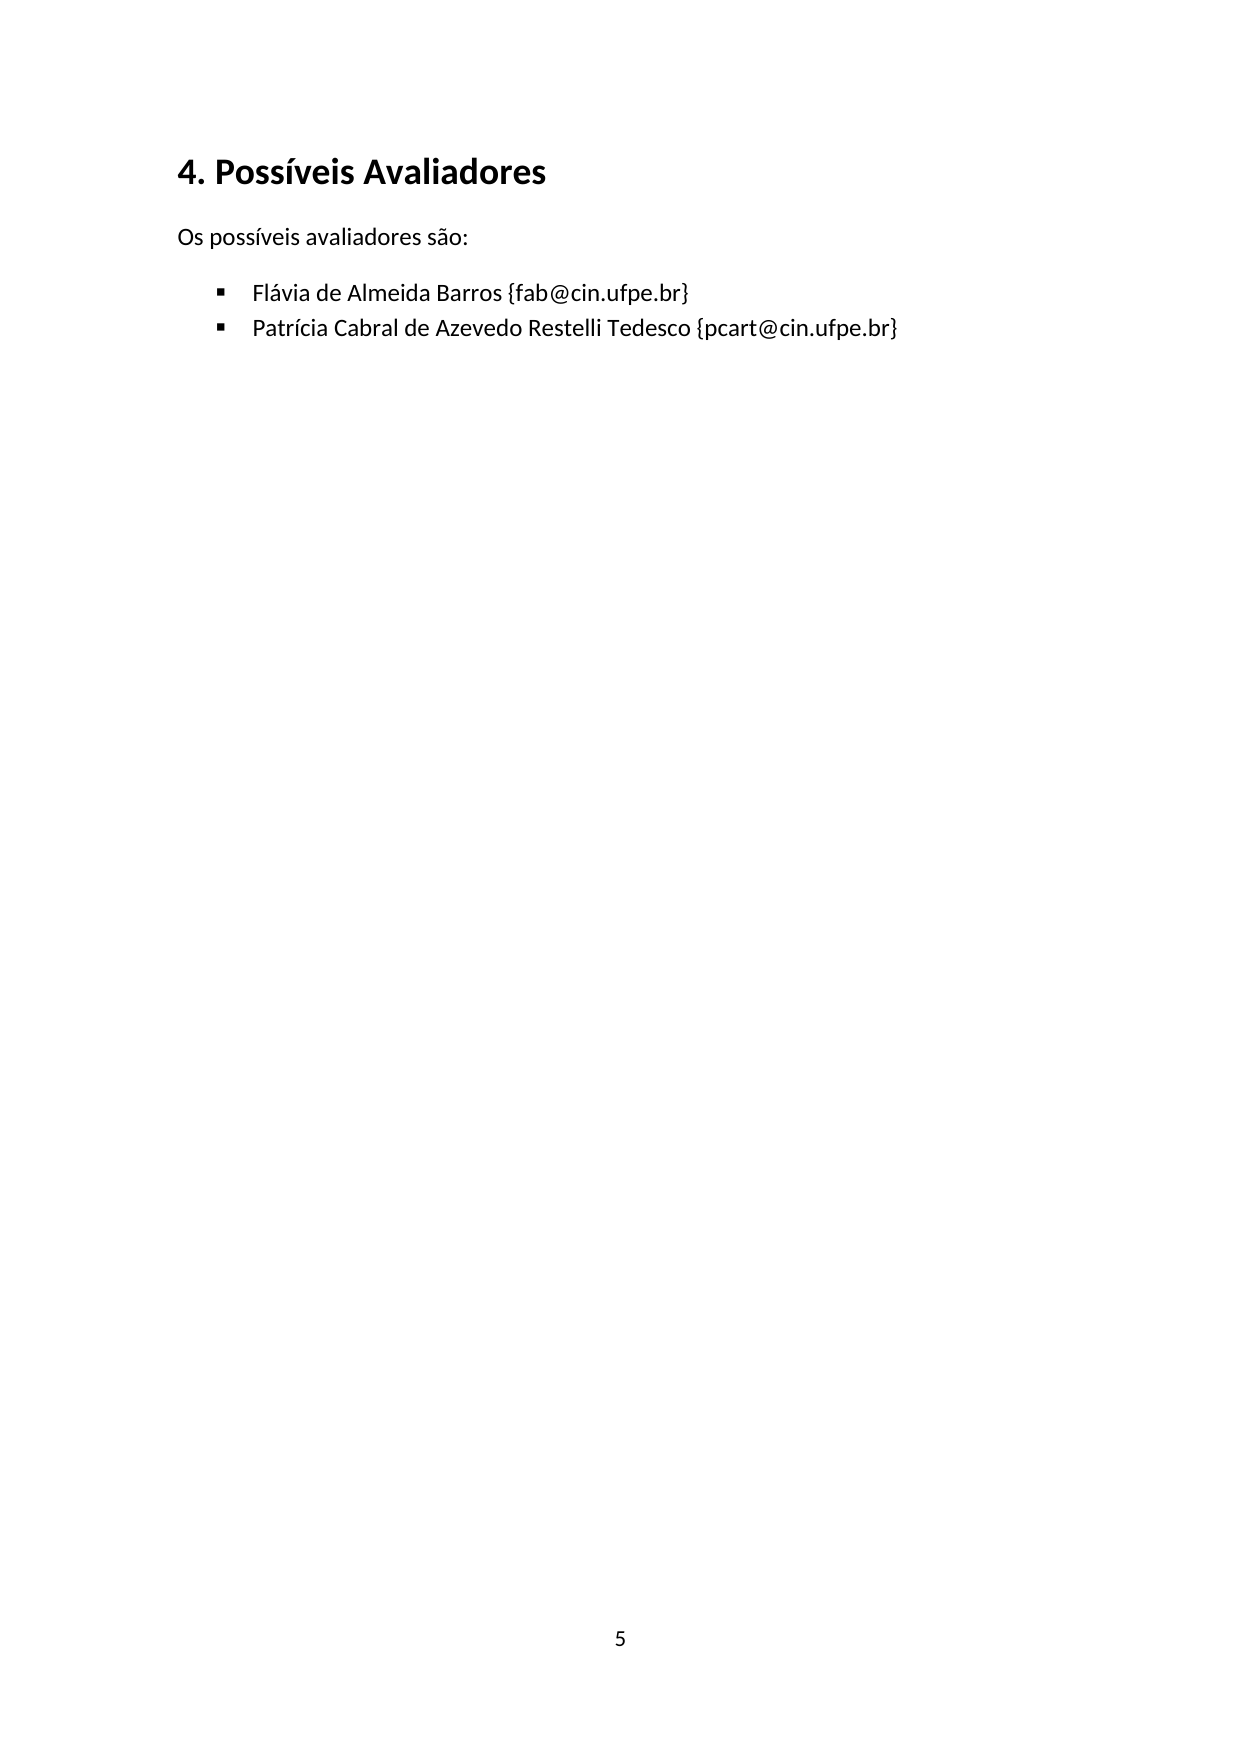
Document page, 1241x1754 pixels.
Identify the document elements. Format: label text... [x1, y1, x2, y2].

text 4. Possíveis Avaliadores [177, 148, 1063, 193]
list Patrícia Cabral de Azevedo Restelli Tedesco {pcart@cin.ufpe.br} [215, 312, 1063, 342]
text Os possíveis avaliadores são: [177, 221, 1063, 252]
list Flávia de Almeida Barros {fab@cin.ufpe.br} [215, 277, 1063, 307]
